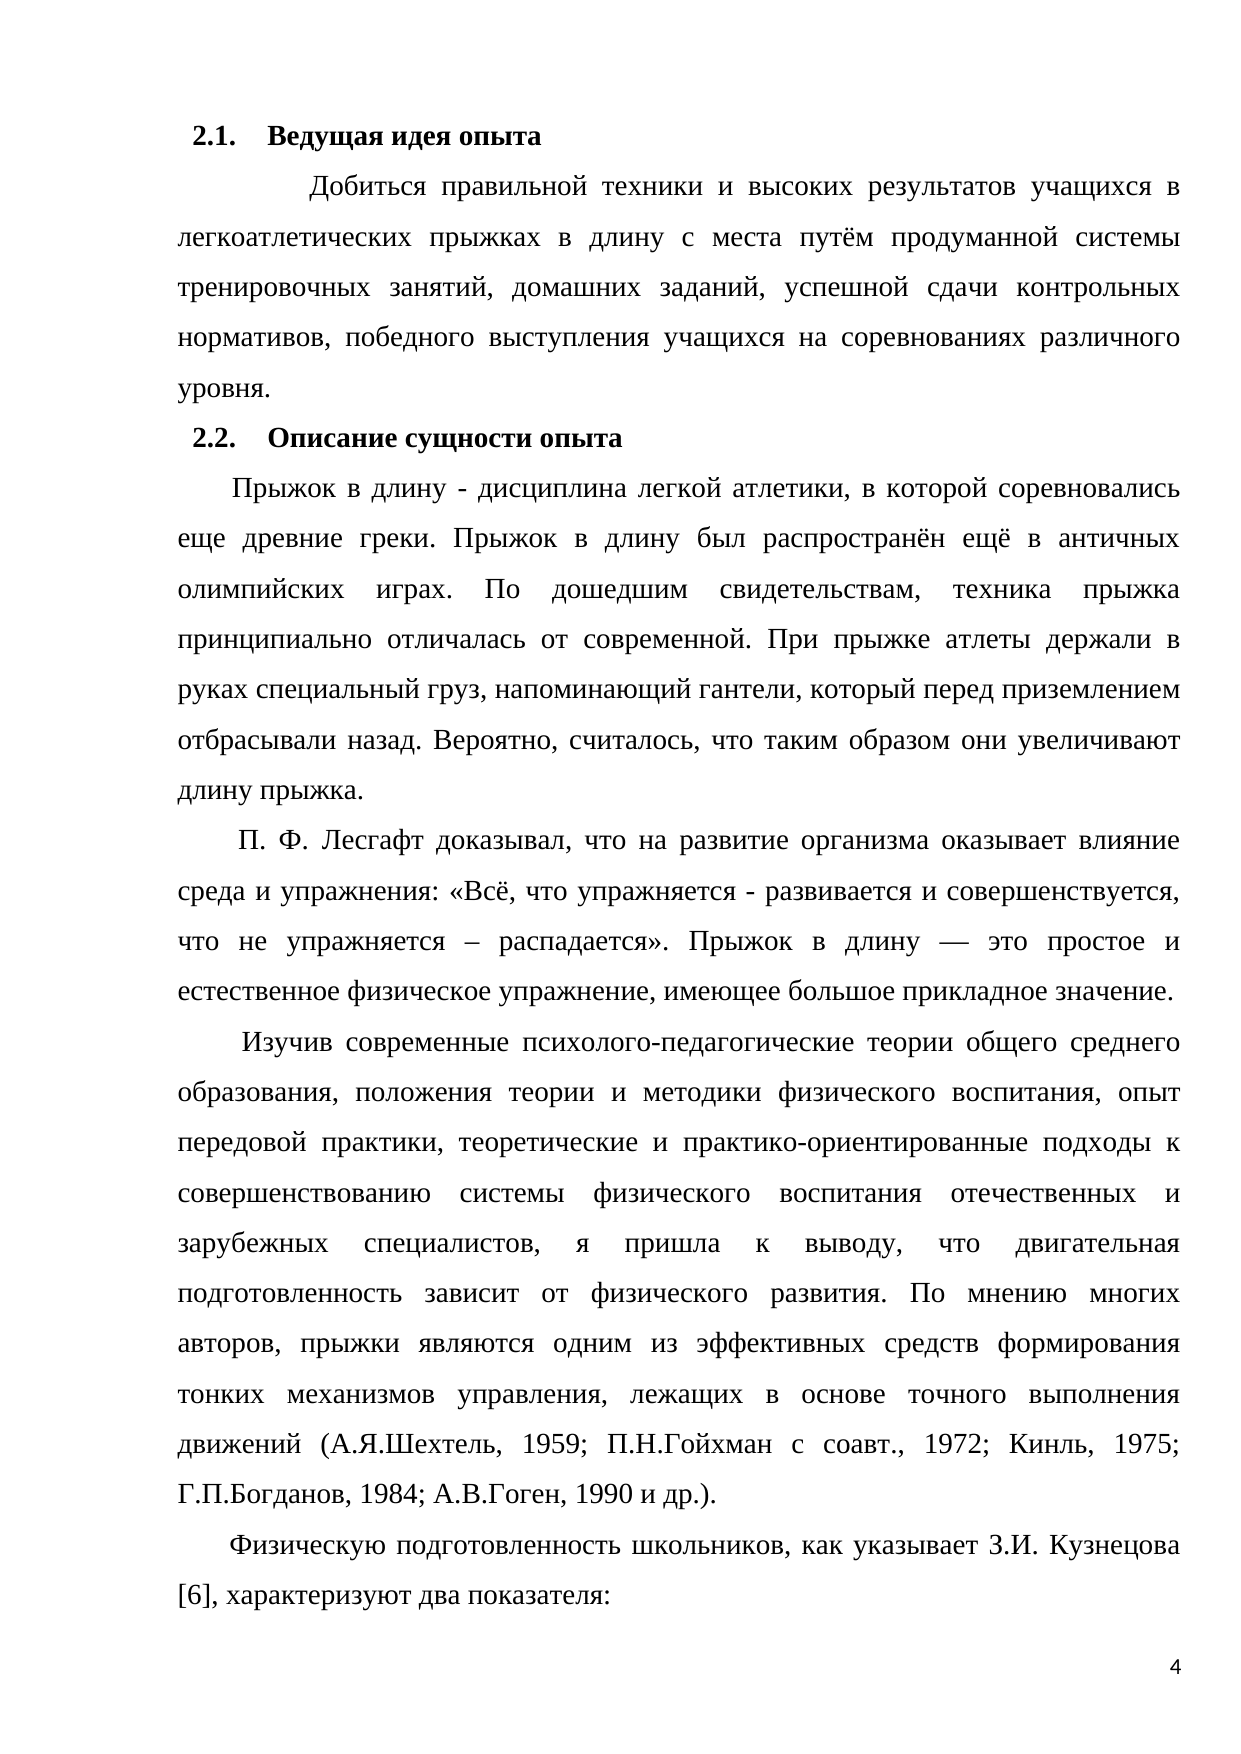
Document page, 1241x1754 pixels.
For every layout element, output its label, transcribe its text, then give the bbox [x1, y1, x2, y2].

text П. Ф. Лесгафт доказывал, что на развитие организма оказывает влияние среда и упражнения: «Всё, что упражняется - развивается и совершенствуется, что не упражняется – распадается». Прыжок в длину — это простое и естественное физическое упражнение, имеющее большое прикладное значение. [177, 822, 1181, 1007]
text Изучив современные психолого-педагогические теории общего среднего образования, положения теории и методики физического воспитания, опыт передовой практики, теоретические и практико-ориентированные подходы к совершенствованию системы физического воспитания отечественных и зарубежных специалистов, я пришла к выводу, что двигательная подготовленность зависит от физического развития. По мнению многих авторов, прыжки являются одним из эффективных средств формирования тонких механизмов управления, лежащих в основе точного выполнения движений (А.Я.Шехтель, 1959; П.Н.Гойхман с соавт., 1972; Кинль, 1975; Г.П.Богданов, 1984; А.В.Гоген, 1990 и др.). [177, 1024, 1181, 1510]
text Прыжок в длину - дисциплина легкой атлетики, в которой соревновались еще древние греки. Прыжок в длину был распространён ещё в античных олимпийских играх. По дошедшим свидетельствам, техника прыжка принципиально отличалась от современной. При прыжке атлеты держали в руках специальный груз, напоминающий гантели, который перед приземлением отбрасывали назад. Вероятно, считалось, что таким образом они увеличивают длину прыжка. [177, 470, 1181, 806]
list Ведущая идея опыта [192, 118, 1181, 152]
list Описание сущности опыта [192, 420, 1181, 453]
text Физическую подготовленность школьников, как указывает З.И. Кузнецова [6], характеризуют два показателя: [177, 1527, 1181, 1611]
text Добиться правильной техники и высоких результатов учащихся в легкоатлетических прыжках в длину с места путём продуманной системы тренировочных занятий, домашних заданий, успешной сдачи контрольных нормативов, победного выступления учащихся на соревнованиях различного уровня. [177, 168, 1181, 403]
